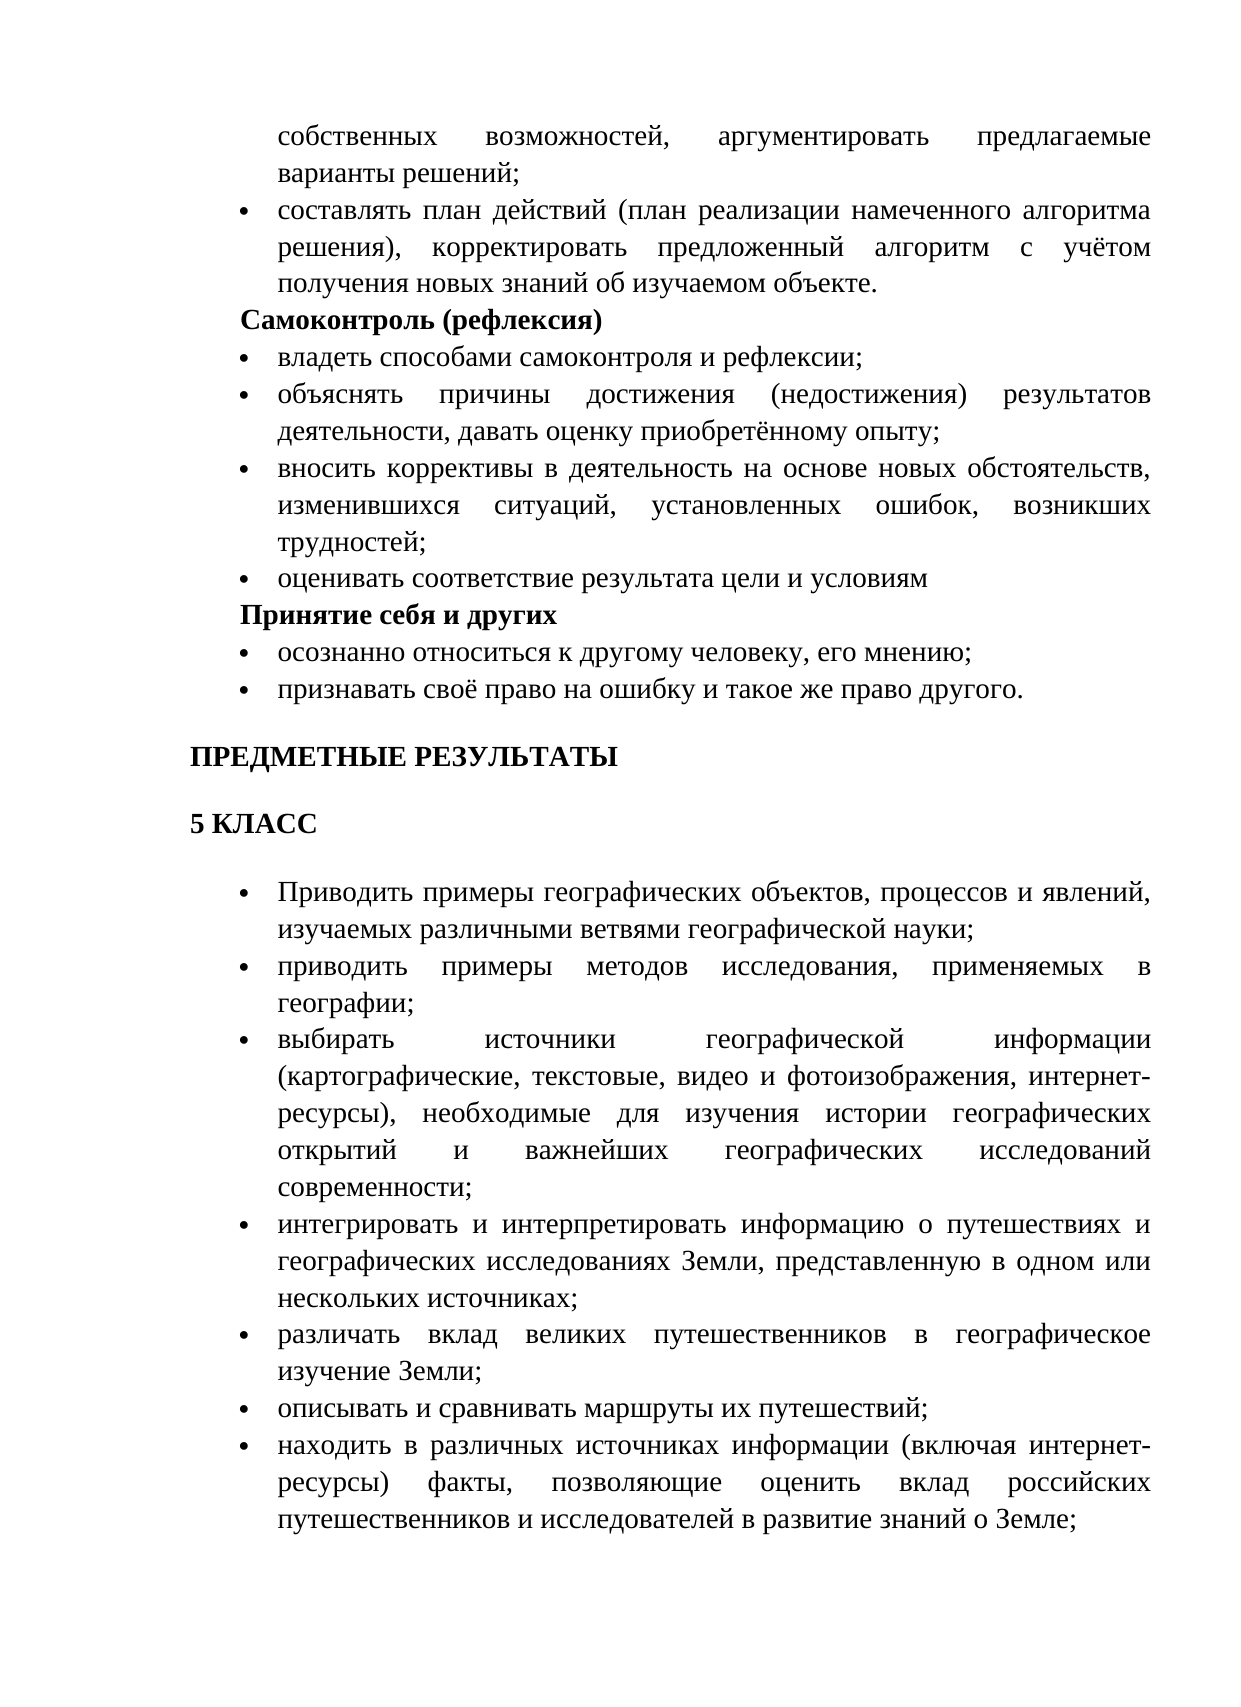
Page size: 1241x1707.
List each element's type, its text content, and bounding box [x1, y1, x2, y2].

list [240, 118, 1152, 188]
list интегрировать и интерпретировать информацию о путешествиях и географических исследованиях Земли, представленную в одном или нескольких источниках; [240, 1206, 1152, 1313]
list владеть способами самоконтроля и рефлексии; [240, 339, 1152, 373]
list оценивать соответствие результата цели и условиям [240, 561, 1152, 594]
text Принятие себя и других [177, 597, 1152, 631]
list выбирать источники географической информации (картографические, текстовые, видео и фотоизображения, интернет-ресурсы), необходимые для изучения истории географических открытий и важнейших географических исследований современности; [240, 1022, 1152, 1203]
list составлять план действий (план реализации намеченного алгоритма решения), корректировать предложенный алгоритм с учётом получения новых знаний об изучаемом объекте. [240, 192, 1152, 299]
list признавать своё право на ошибку и такое же право другого. [240, 671, 1152, 705]
text ПРЕДМЕТНЫЕ РЕЗУЛЬТАТЫ [190, 739, 1152, 772]
list описывать и сравнивать маршруты их путешествий; [240, 1390, 1152, 1424]
list объяснять причины достижения (недостижения) результатов деятельности, давать оценку приобретённому опыту; [240, 376, 1152, 447]
list вносить коррективы в деятельность на основе новых обстоятельств, изменившихся ситуаций, установленных ошибок, возникших трудностей; [240, 450, 1152, 557]
list приводить примеры методов исследования, применяемых в географии; [240, 948, 1152, 1018]
list Приводить примеры географических объектов, процессов и явлений, изучаемых различными ветвями географической науки; [240, 874, 1152, 944]
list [240, 1427, 1152, 1534]
list различать вклад великих путешественников в географическое изучение Земли; [240, 1317, 1152, 1387]
list осознанно относиться к другому человеку, его мнению; [240, 634, 1152, 668]
text 5 КЛАСС [190, 806, 1152, 840]
text Самоконтроль (рефлексия) [177, 302, 1152, 336]
